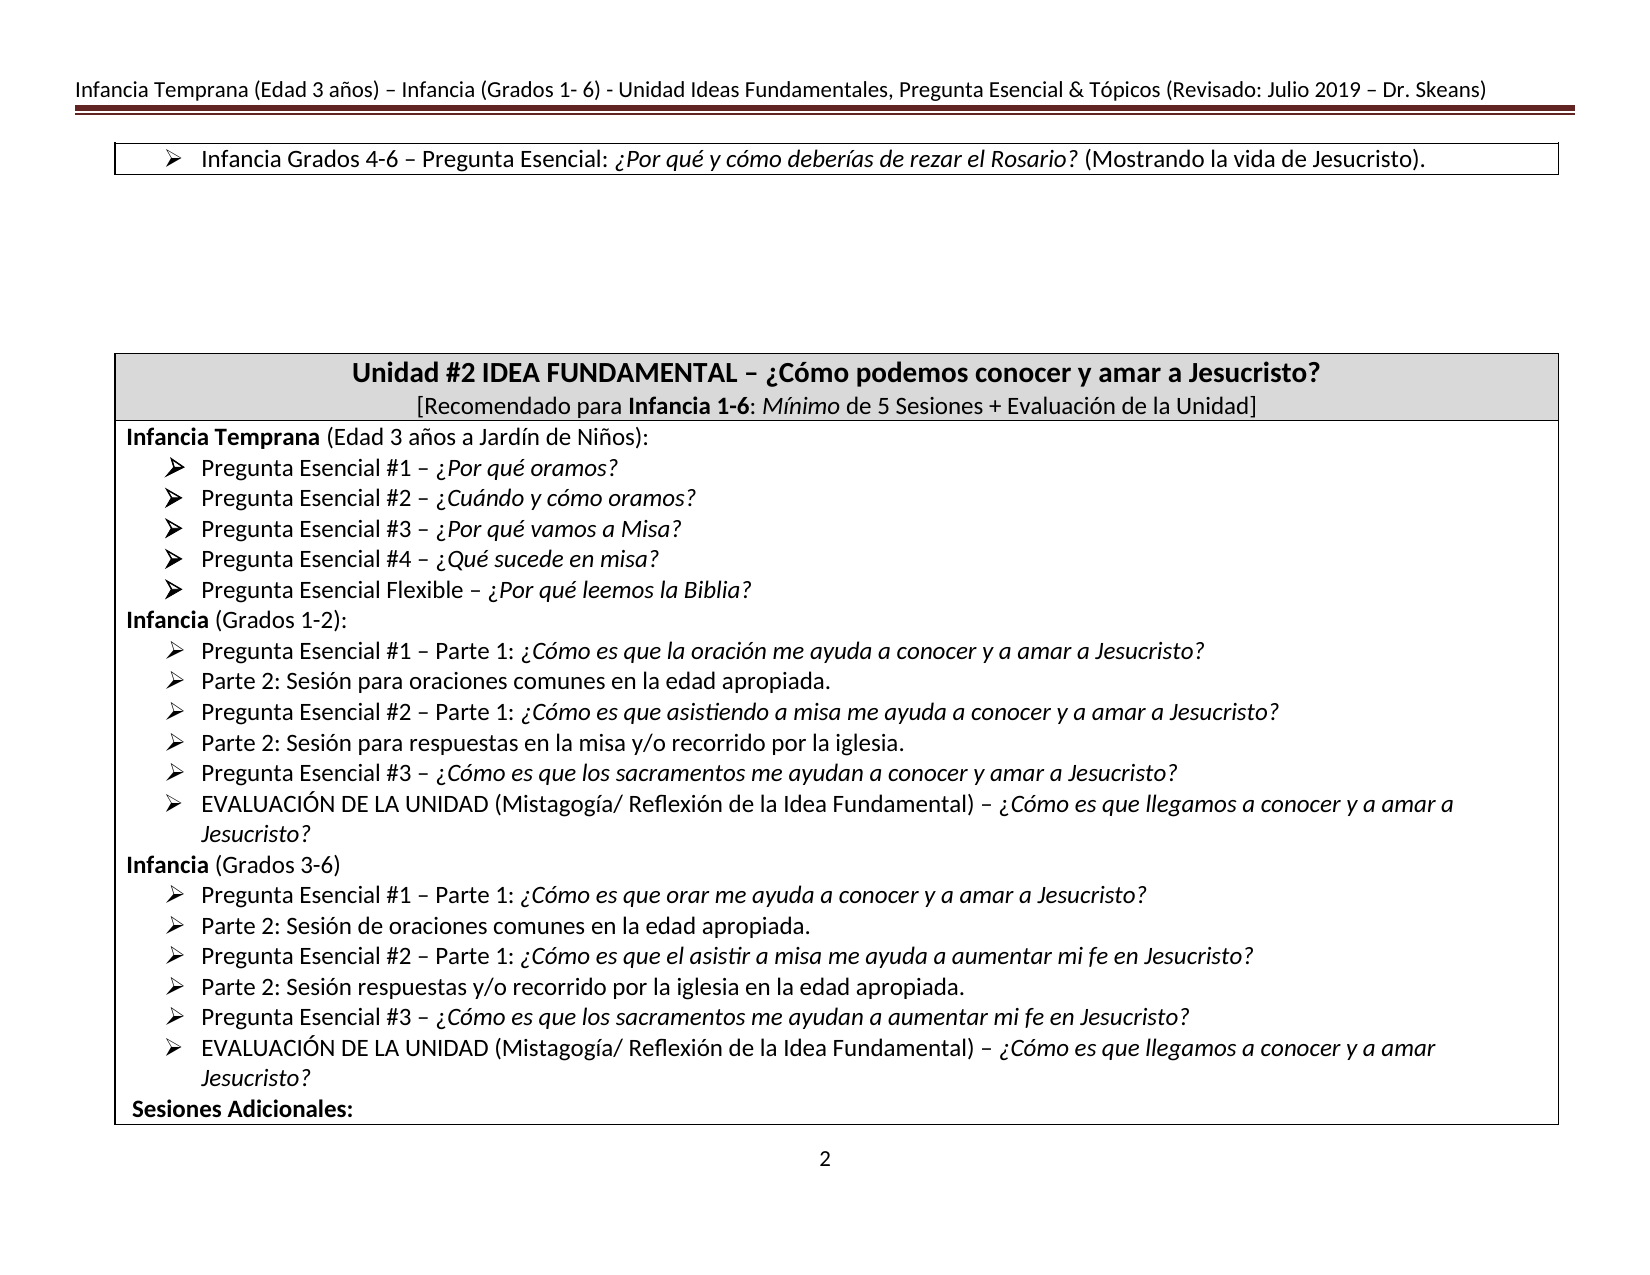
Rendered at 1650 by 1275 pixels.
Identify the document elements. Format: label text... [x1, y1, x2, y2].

table_header Unidad #2 IDEA FUNDAMENTAL – ¿Cómo podemos conocer y amar a Jesucristo? [Recomendado para Infancia 1-6: Mínimo de 5 Sesiones + Evaluación de la Unidad] [116, 354, 1558, 420]
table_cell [116, 421, 1558, 1123]
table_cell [116, 144, 1558, 174]
